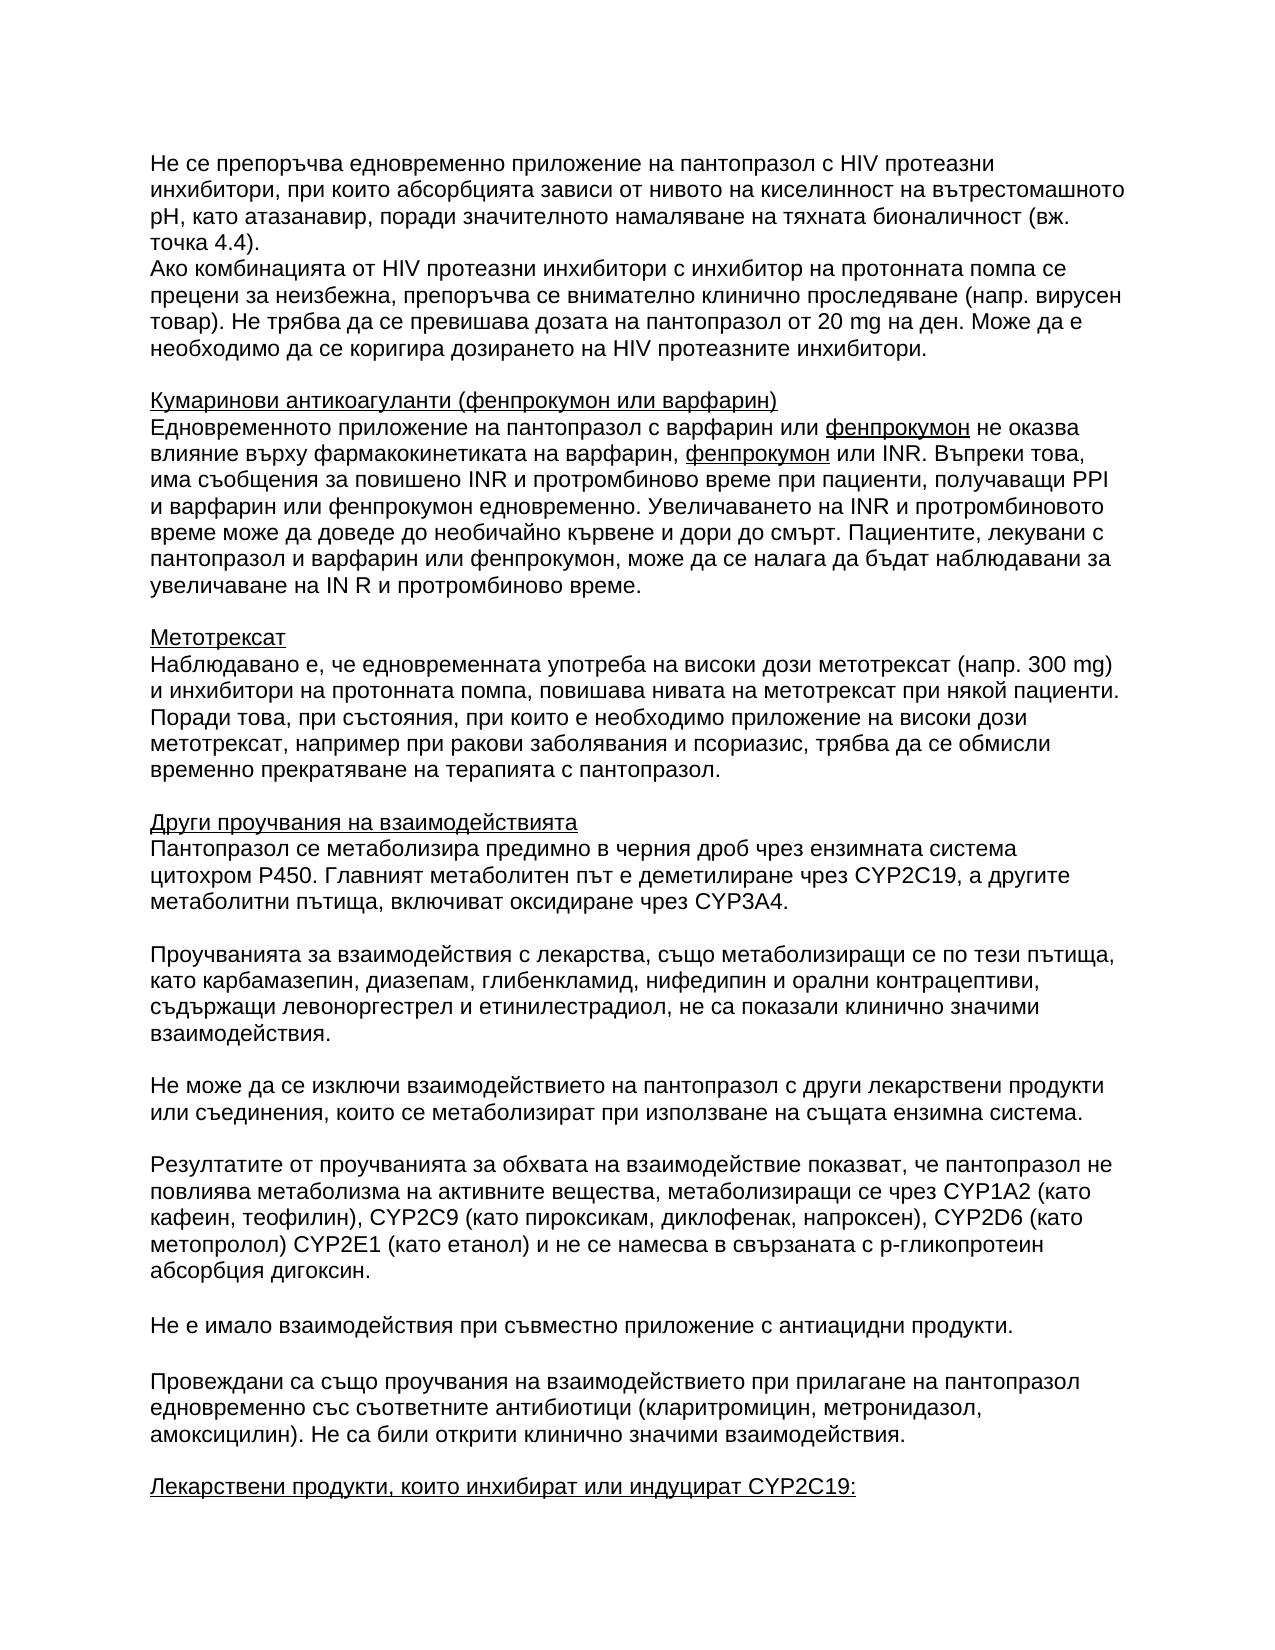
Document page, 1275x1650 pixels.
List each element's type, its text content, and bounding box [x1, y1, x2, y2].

text Резултатите от проучванията за обхвата на взаимодействие показват, че пантопразол не повлиява метаболизма на активните вещества, метаболизиращи се чрез CYP1A2 (като кафеин, теофилин), CYP2C9 (като пироксикам, диклофенак, напроксен), CYP2D6 (като метопролол) CYP2E1 (като етанол) и не се намесва в свързаната с р-гликопротеин абсорбция дигоксин. [150, 1151, 1125, 1283]
text Други проучвания на взаимодействията [150, 809, 1125, 835]
text Не може да се изключи взаимодействието на пантопразол с други лекарствени продукти или съединения, които се метаболизират при използване на същата ензимна система. [150, 1072, 1125, 1125]
text Проучванията за взаимодействия с лекарства, също метаболизиращи се по тези пътища, като карбамазепин, диазепам, глибенкламид, нифедипин и орални контрацептиви, съдържащи левоноргестрел и етинилестрадиол, не са показали клинично значими взаимодействия. [150, 941, 1125, 1046]
text Лекарствени продукти, които инхибират или индуцират CYP2C19: [150, 1473, 1125, 1499]
text Не се препоръчва едновременно приложение на пантопразол с HIV протеазни инхибитори, при които абсорбцията зависи от нивото на киселинност на вътрестомашното pH, като атазанавир, поради значителното намаляване на тяхната бионаличност (вж. точка 4.4). [150, 150, 1125, 255]
text Едновременното приложение на пантопразол с варфарин или фенпрокумон не оказва влияние върху фармакокинетиката на варфарин, фенпрокумон или INR. Въпреки това, има съобщения за повишено INR и протромбиново време при пациенти, получаващи PPI и варфарин или фенпрокумон едновременно. Увеличаването на INR и протромбиновото време може да доведе до необичайно кървене и дори до смърт. Пациентите, лекувани с пантопразол и варфарин или фенпрокумон, може да се налага да бъдат наблюдавани за увеличаване на IN R и протромбиново време. [150, 413, 1125, 598]
text Метотрексат [150, 624, 1125, 651]
text Провеждани са също проучвания на взаимодействието при прилагане на пантопразол едновременно със съответните антибиотици (кларитромицин, метронидазол, амоксицилин). Не са били открити клинично значими взаимодействия. [150, 1368, 1125, 1447]
text Кумаринови антикоагуланти (фенпрокумон или варфарин) [150, 387, 1125, 413]
text Не е имало взаимодействия при съвместно приложение с антиацидни продукти. [150, 1312, 1125, 1338]
text Пантопразол се метаболизира предимно в черния дроб чрез ензимната система цитохром Р450. Главният метаболитен път е деметилиране чрез CYP2C19, а другите метаболитни пътища, включиват оксидиране чрез CYP3A4. [150, 835, 1125, 914]
text Наблюдавано е, че едновременната употреба на високи дози метотрексат (напр. 300 mg) и инхибитори на протонната помпа, повишава нивата на метотрексат при някой пациенти. Поради това, при състояния, при които е необходимо приложение на високи дози метотрексат, например при ракови заболявания и псориазис, трябва да се обмисли временно прекратяване на терапията с пантопразол. [150, 651, 1125, 782]
text Ако комбинацията от HIV протеазни инхибитори с инхибитор на протонната помпа се прецени за неизбежна, препоръчва се внимателно клинично проследяване (напр. вирусен товар). Не трябва да се превишава дозата на пантопразол от 20 mg на ден. Може да е необходимо да се коригира дозирането на HIV протеазните инхибитори. [150, 255, 1125, 361]
